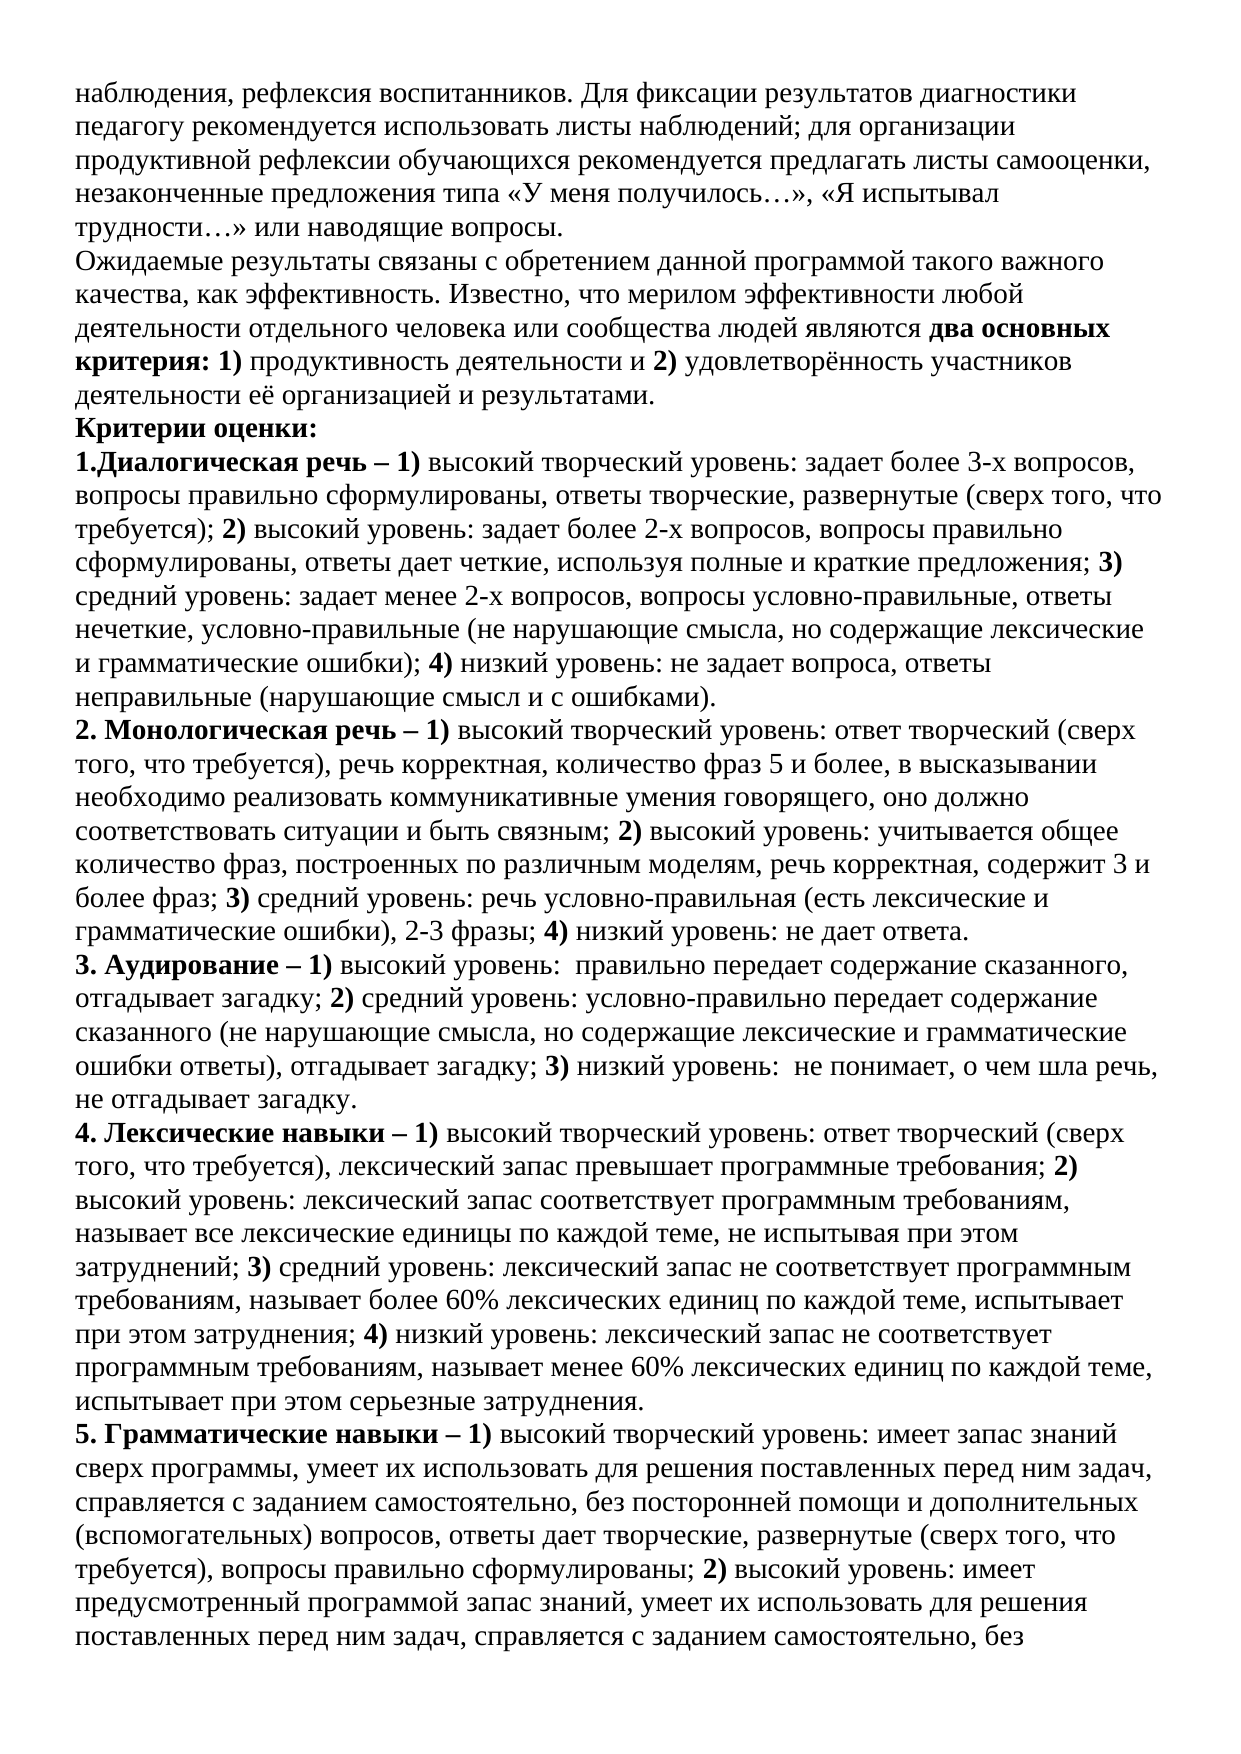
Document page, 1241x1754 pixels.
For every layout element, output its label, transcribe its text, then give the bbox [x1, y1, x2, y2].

text Критерии оценки: [75, 410, 1165, 444]
text 1.Диалогическая речь – 1) высокий творческий уровень: задает более 3-х вопросов, вопросы правильно сформулированы, ответы творческие, развернутые (сверх того, что требуется); 2) высокий уровень: задает более 2-х вопросов, вопросы правильно сформулированы, ответы дает четкие, используя полные и краткие предложения; 3) средний уровень: задает менее 2-х вопросов, вопросы условно-правильные, ответы нечеткие, условно-правильные (не нарушающие смысла, но содержащие лексические и грамматические ошибки); 4) низкий уровень: не задает вопроса, ответы неправильные (нарушающие смысл и с ошибками). [75, 444, 1165, 712]
text 4. Лексические навыки – 1) высокий творческий уровень: ответ творческий (сверх того, что требуется), лексический запас превышает программные требования; 2) высокий уровень: лексический запас соответствует программным требованиям, называет все лексические единицы по каждой теме, не испытывая при этом затруднений; 3) средний уровень: лексический запас не соответствует программным требованиям, называет более 60% лексических единиц по каждой теме, испытывает при этом затруднения; 4) низкий уровень: лексический запас не соответствует программным требованиям, называет менее 60% лексических единиц по каждой теме, испытывает при этом серьезные затруднения. [75, 1115, 1165, 1417]
text 2. Монологическая речь – 1) высокий творческий уровень: ответ творческий (сверх того, что требуется), речь корректная, количество фраз 5 и более, в высказывании необходимо реализовать коммуникативные умения говорящего, оно должно соответствовать ситуации и быть связным; 2) высокий уровень: учитывается общее количество фраз, построенных по различным моделям, речь корректная, содержит 3 и более фраз; 3) средний уровень: речь условно-правильная (есть лексические и грамматические ошибки), 2-3 фразы; 4) низкий уровень: не дает ответа. [75, 712, 1165, 947]
text Ожидаемые результаты связаны с обретением данной программой такого важного качества, как эффективность. Известно, что мерилом эффективности любой деятельности отдельного человека или сообщества людей являются два основных критерия: 1) продуктивность деятельности и 2) удовлетворённость участников деятельности её организацией и результатами. [75, 243, 1165, 410]
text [75, 1417, 1165, 1651]
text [75, 75, 1165, 243]
text 3. Аудирование – 1) высокий уровень: правильно передает содержание сказанного, отгадывает загадку; 2) средний уровень: условно-правильно передает содержание сказанного (не нарушающие смысла, но содержащие лексические и грамматические ошибки ответы), отгадывает загадку; 3) низкий уровень: не понимает, о чем шла речь, не отгадывает загадку. [75, 947, 1165, 1115]
